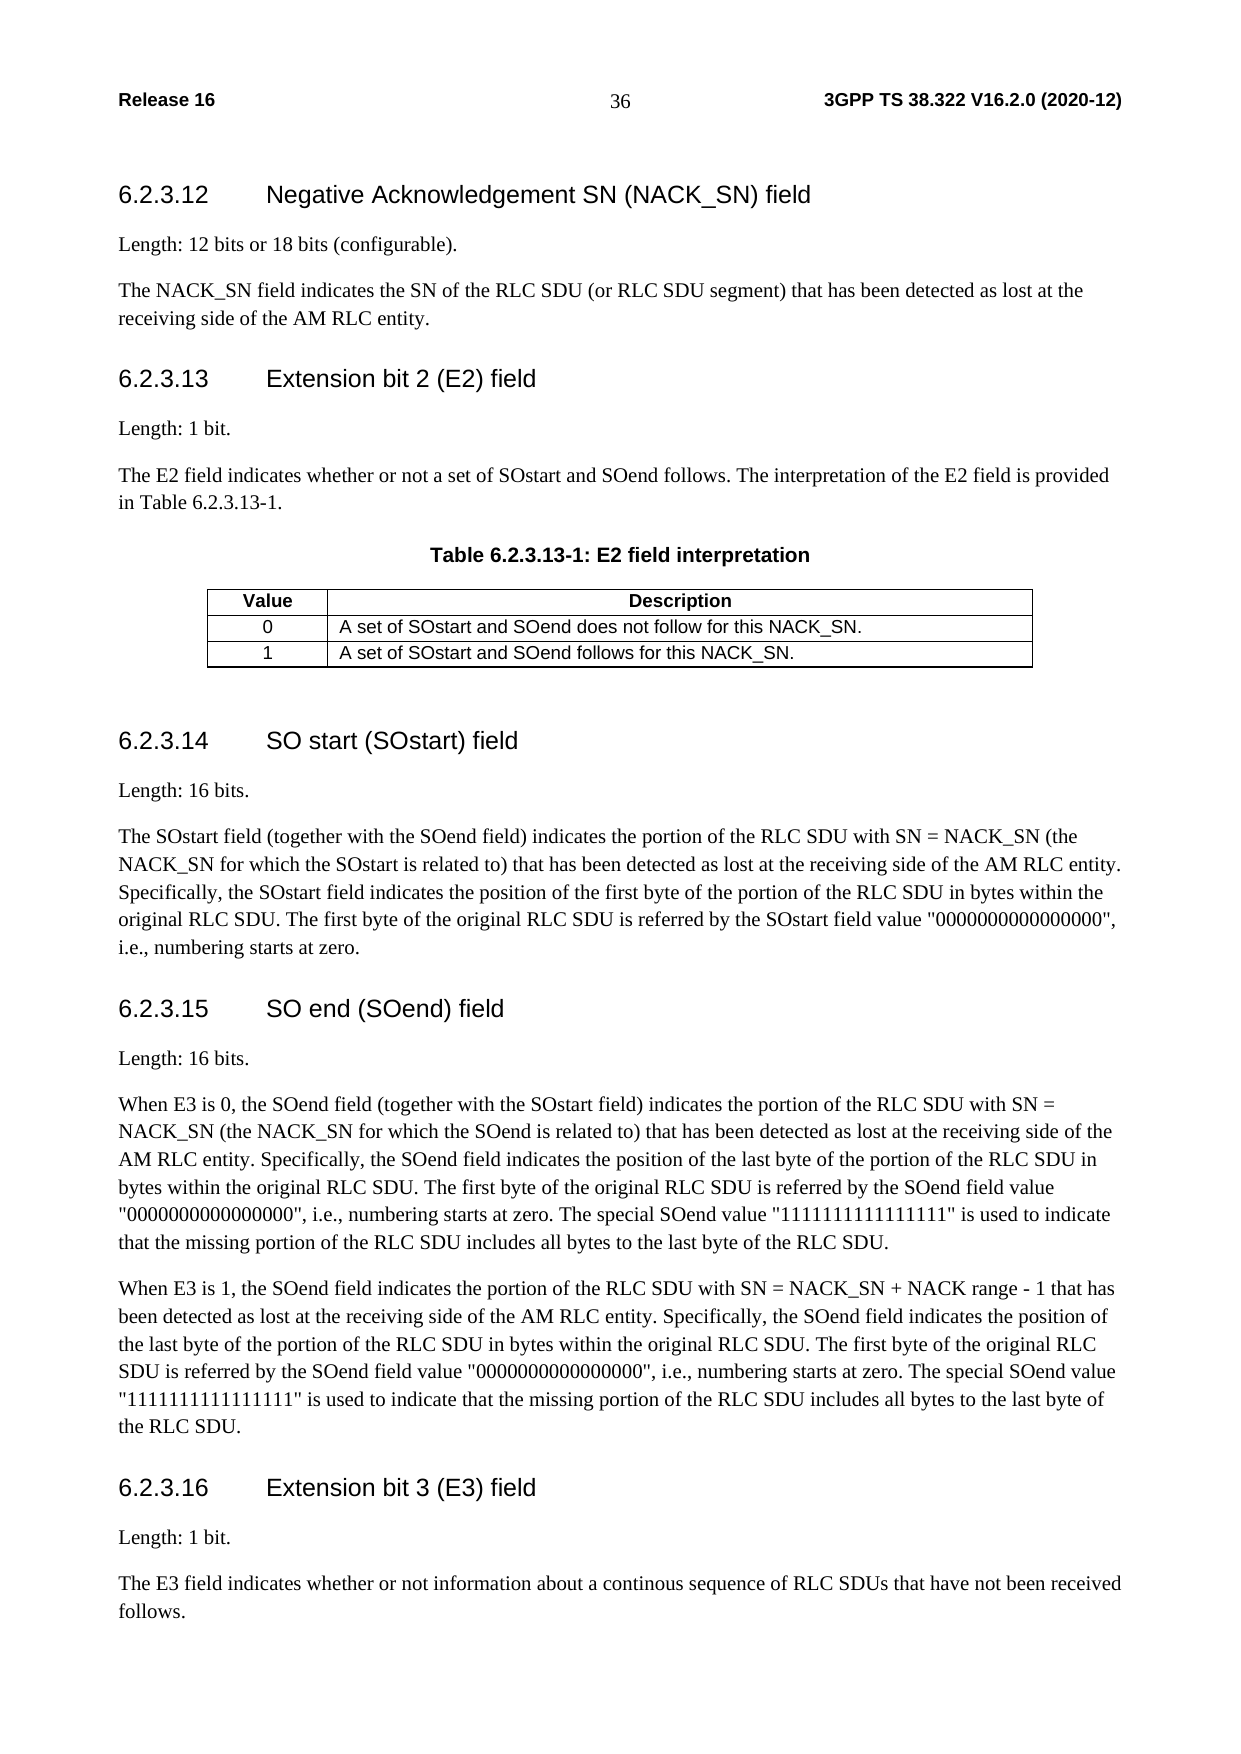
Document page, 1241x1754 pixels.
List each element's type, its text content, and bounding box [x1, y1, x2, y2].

subtitle 6.2.3.14 SO start (SOstart) field [118, 726, 1122, 755]
text The SOstart field (together with the SOend field) indicates the portion of the RLC SDU with SN = NACK_SN (the NACK_SN for which the SOstart is related to) that has been detected as lost at the receiving side of the AM RLC entity. Specifically, the SOstart field indicates the position of the first byte of the portion of the RLC SDU in bytes within the original RLC SDU. The first byte of the original RLC SDU is referred by the SOstart field value "0000000000000000", i.e., numbering starts at zero. [118, 824, 1122, 959]
subtitle 6.2.3.16 Extension bit 3 (E3) field [118, 1473, 1122, 1502]
text Table 6.2.3.13-1: E2 field interpretation [118, 543, 1122, 567]
text The E3 field indicates whether or not information about a continous sequence of RLC SDUs that have not been received follows. [118, 1571, 1122, 1623]
table_header Description [328, 590, 1032, 615]
table_cell 0 [208, 616, 327, 641]
table_cell 1 [208, 642, 327, 666]
table_header Value [208, 590, 327, 615]
subtitle 6.2.3.13 Extension bit 2 (E2) field [118, 364, 1122, 393]
text Length: 12 bits or 18 bits (configurable). [118, 232, 1122, 256]
text Length: 1 bit. [118, 416, 1122, 440]
text The NACK_SN field indicates the SN of the RLC SDU (or RLC SDU segment) that has been detected as lost at the receiving side of the AM RLC entity. [118, 278, 1122, 329]
text Length: 1 bit. [118, 1525, 1122, 1549]
text The E2 field indicates whether or not a set of SOstart and SOend follows. The interpretation of the E2 field is provided in Table 6.2.3.13-1. [118, 462, 1122, 514]
text Length: 16 bits. [118, 1046, 1122, 1069]
table_cell A set of SOstart and SOend follows for this NACK_SN. [328, 642, 1032, 666]
subtitle 6.2.3.15 SO end (SOend) field [118, 994, 1122, 1022]
text When E3 is 1, the SOend field indicates the portion of the RLC SDU with SN = NACK_SN + NACK range - 1 that has been detected as lost at the receiving side of the AM RLC entity. Specifically, the SOend field indicates the position of the last byte of the portion of the RLC SDU in bytes within the original RLC SDU. The first byte of the original RLC SDU is referred by the SOend field value "0000000000000000", i.e., numbering starts at zero. The special SOend value "1111111111111111" is used to indicate that the missing portion of the RLC SDU includes all bytes to the last byte of the RLC SDU. [118, 1276, 1122, 1438]
text When E3 is 0, the SOend field (together with the SOstart field) indicates the portion of the RLC SDU with SN = NACK_SN (the NACK_SN for which the SOend is related to) that has been detected as lost at the receiving side of the AM RLC entity. Specifically, the SOend field indicates the position of the last byte of the portion of the RLC SDU in bytes within the original RLC SDU. The first byte of the original RLC SDU is referred by the SOend field value "0000000000000000", i.e., numbering starts at zero. The special SOend value "1111111111111111" is used to indicate that the missing portion of the RLC SDU includes all bytes to the last byte of the RLC SDU. [118, 1092, 1122, 1254]
text Length: 16 bits. [118, 778, 1122, 802]
subtitle 6.2.3.12 Negative Acknowledgement SN (NACK_SN) field [118, 180, 1122, 208]
table_cell A set of SOstart and SOend does not follow for this NACK_SN. [328, 616, 1032, 641]
